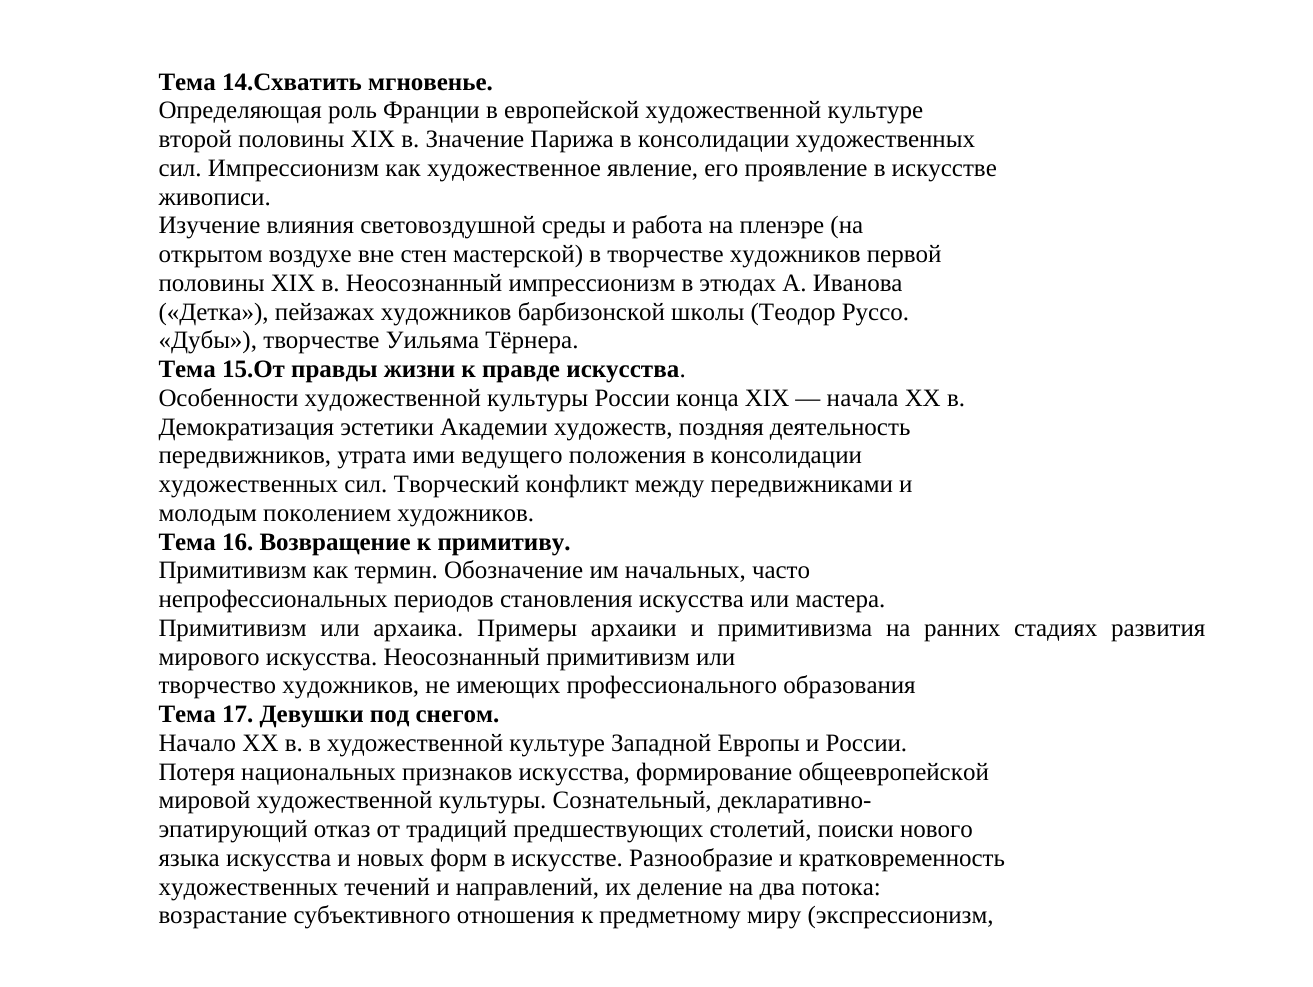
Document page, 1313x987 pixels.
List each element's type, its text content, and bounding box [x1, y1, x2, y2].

text Потеря национальных признаков искусства, формирование общеевропейской [158, 757, 1206, 785]
text непрофессиональных периодов становления искусства или мастера. [158, 584, 1206, 613]
text Примитивизм как термин. Обозначение им начальных, часто [158, 555, 1206, 584]
text Тема 17. Девушки под снегом. [158, 699, 1206, 728]
text молодым поколением художников. [158, 498, 1206, 527]
text Особенности художественной культуры России конца XIX — начала XX в. [158, 383, 1206, 412]
text Тема 16. Возвращение к примитиву. [158, 527, 1206, 555]
text Примитивизм или архаика. Примеры архаики и примитивизма на ранних стадиях развития мирового искусства. Неосознанный примитивизм или [158, 613, 1206, 670]
text («Детка»), пейзажах художников барбизонской школы (Теодор Руссо. [158, 297, 1206, 325]
text открытом воздухе вне стен мастерской) в творчестве художников первой [158, 239, 1206, 268]
text художественных течений и направлений, их деление на два потока: [158, 872, 1206, 900]
text Тема 15.От правды жизни к правде искусства. [158, 354, 1206, 383]
text Тема 14.Схватить мгновенье. [158, 67, 1206, 95]
text Начало XX в. в художественной культуре Западной Европы и России. [158, 728, 1206, 757]
text возрастание субъективного отношения к предметному миру (экспрессионизм, [158, 900, 1206, 929]
text второй половины XIX в. Значение Парижа в консолидации художественных [158, 124, 1206, 153]
text половины XIX в. Неосознанный импрессионизм в этюдах А. Иванова [158, 268, 1206, 297]
text передвижников, утрата ими ведущего положения в консолидации [158, 440, 1206, 469]
text «Дубы»), творчестве Уильяма Тёрнера. [158, 325, 1206, 354]
text художественных сил. Творческий конфликт между передвижниками и [158, 469, 1206, 498]
text Изучение влияния световоздушной среды и работа на пленэре (на [158, 210, 1206, 239]
text Определяющая роль Франции в европейской художественной культуре [158, 95, 1206, 124]
text эпатирующий отказ от традиций предшествующих столетий, поиски нового [158, 814, 1206, 843]
text мировой художественной культуры. Сознательный, декларативно- [158, 785, 1206, 814]
text языка искусства и новых форм в искусстве. Разнообразие и кратковременность [158, 843, 1206, 872]
text сил. Импрессионизм как художественное явление, его проявление в искусстве [158, 153, 1206, 182]
text творчество художников, не имеющих профессионального образования [158, 670, 1206, 699]
text Демократизация эстетики Академии художеств, поздняя деятельность [158, 412, 1206, 440]
text живописи. [158, 182, 1206, 210]
